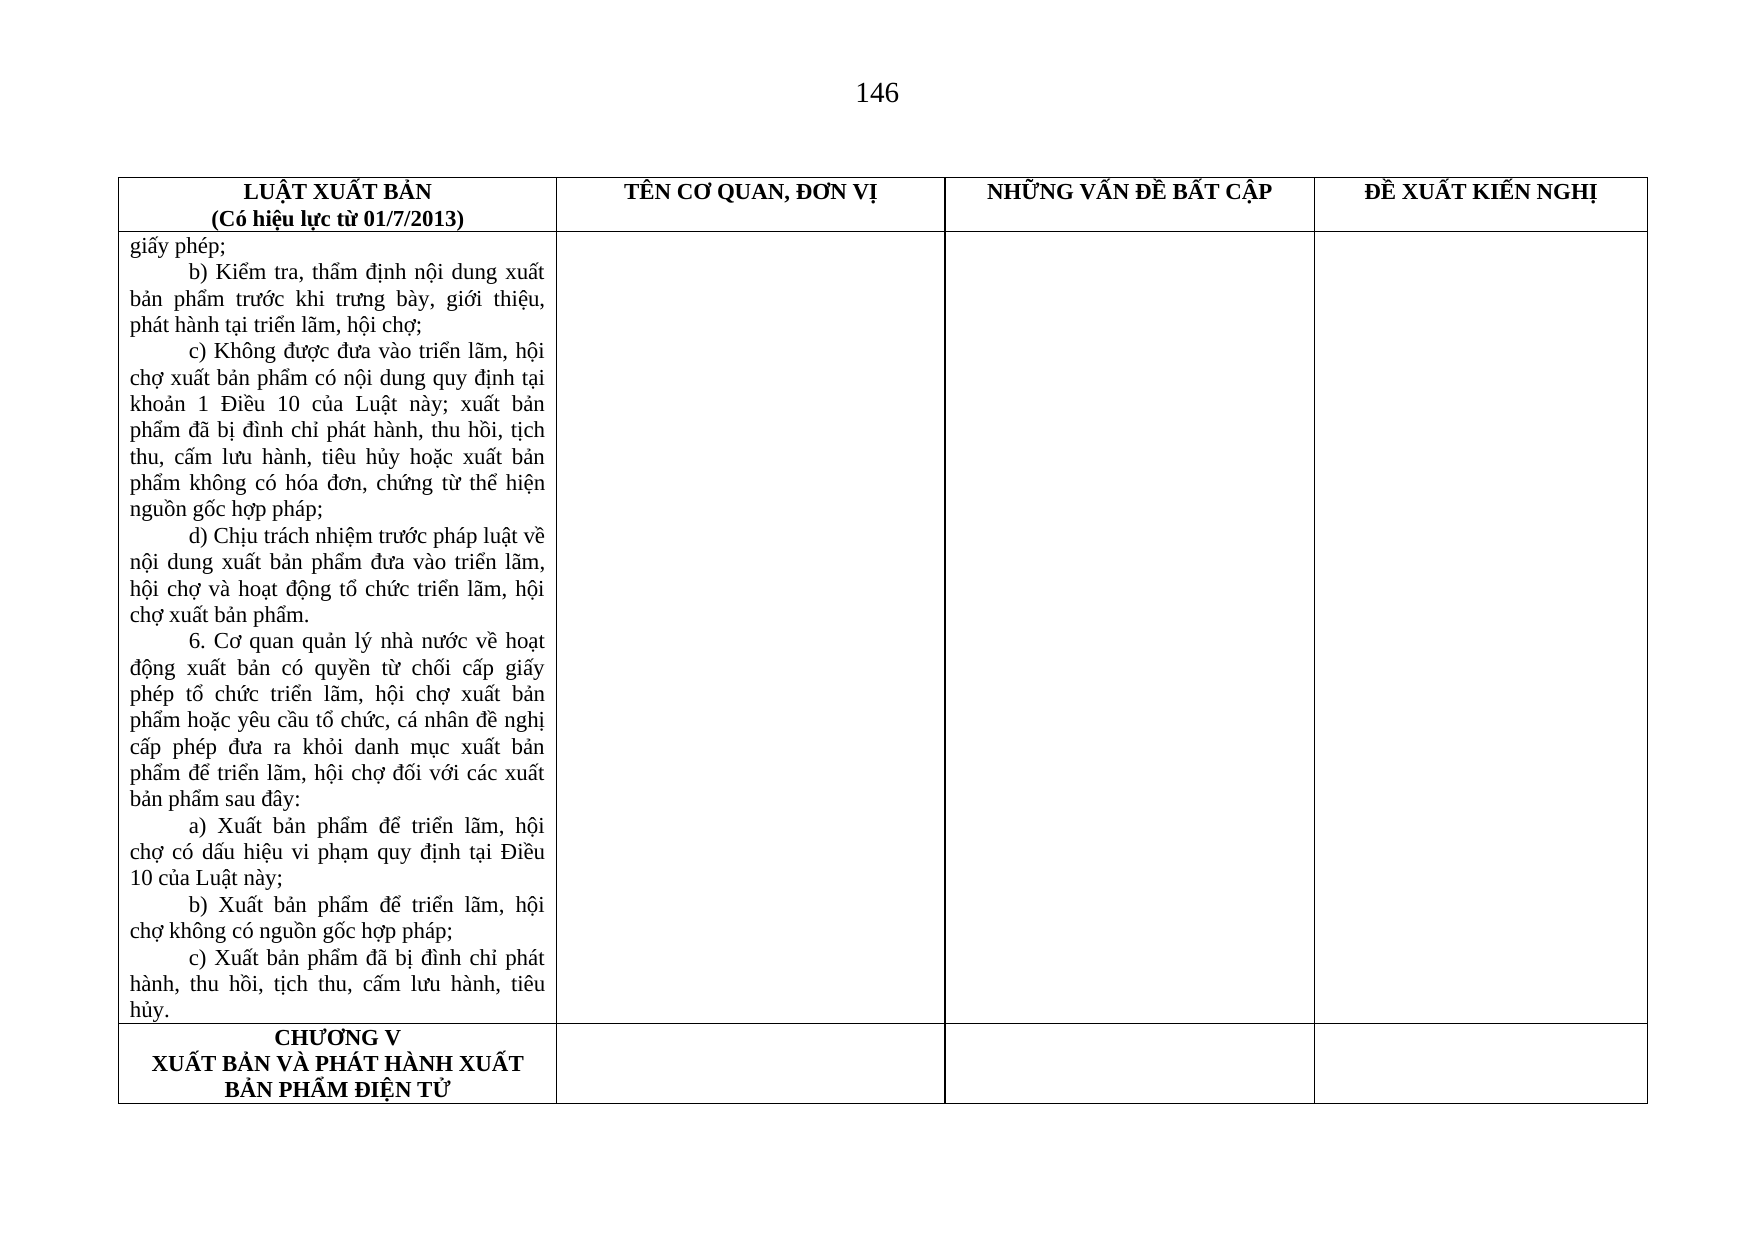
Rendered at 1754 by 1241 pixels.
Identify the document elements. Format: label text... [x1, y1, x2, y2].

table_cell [119, 232, 556, 1023]
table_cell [557, 232, 944, 1023]
table_header TÊN CƠ QUAN, ĐƠN VỊ [557, 178, 944, 231]
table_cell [1315, 232, 1647, 1023]
table_header LUẬT XUẤT BẢN (Có hiệu lực từ 01/7/2013) [119, 178, 556, 231]
table_cell [1315, 1024, 1647, 1103]
table_header NHỮNG VẤN ĐỀ BẤT CẬP [946, 178, 1314, 231]
table_cell CHƯƠNG V XUẤT BẢN VÀ PHÁT HÀNH XUẤT BẢN PHẨM ĐIỆN TỬ [119, 1024, 556, 1103]
table_cell [557, 1024, 944, 1103]
table_header ĐỀ XUẤT KIẾN NGHỊ [1315, 178, 1647, 231]
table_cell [946, 232, 1314, 1023]
table_cell [946, 1024, 1314, 1103]
